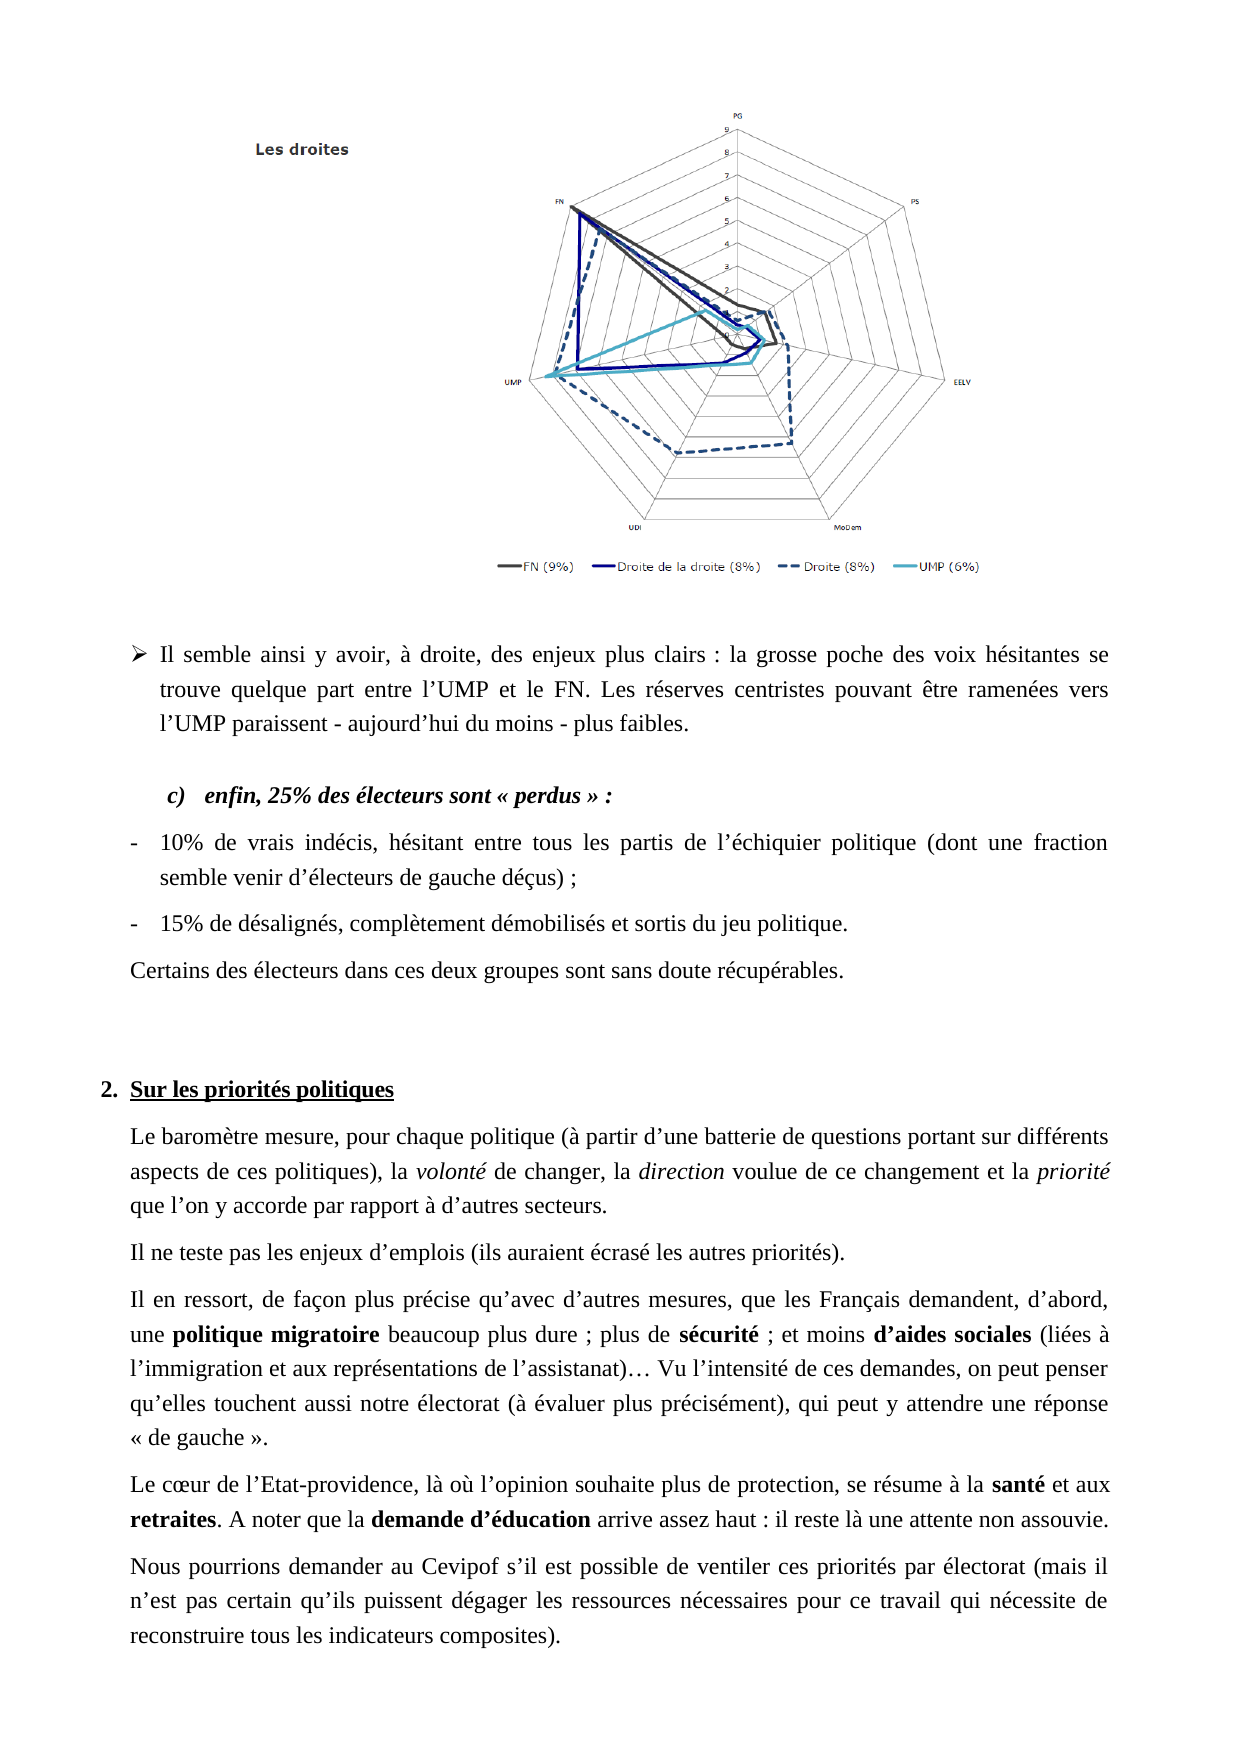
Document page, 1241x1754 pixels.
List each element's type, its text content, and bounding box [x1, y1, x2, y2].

text Il en ressort, de façon plus précise qu’avec d’autres mesures, que les Français demandent, d’abord, une politique migratoire beaucoup plus dure ; plus de sécurité ; et moins d’aides sociales (liées à l’immigration et aux représentations de l’assistanat)… Vu l’intensité de ces demandes, on peut penser qu’elles touchent aussi notre électorat (à évaluer plus précisément), qui peut y attendre une réponse « de gauche ». [130, 1285, 1110, 1451]
list Sur les priorités politiques [100, 1075, 1110, 1103]
list enfin, 25% des électeurs sont « perdus » : [167, 781, 1110, 809]
list 15% de désalignés, complètement démobilisés et sortis du jeu politique. [130, 909, 1110, 937]
text Le cœur de l’Etat-providence, là où l’opinion souhaite plus de protection, se résume à la santé et aux retraites. A noter que la demande d’éducation arrive assez haut : il reste là une attente non assouvie. [130, 1470, 1110, 1532]
text Certains des électeurs dans ces deux groupes sont sans doute récupérables. [130, 956, 1110, 984]
list Il semble ainsi y avoir, à droite, des enjeux plus clairs : la grosse poche des voix hésitantes se trouve quelque part entre l’UMP et le FN. Les réserves centristes pouvant être ramenées vers l’UMP paraissent - aujourd’hui du moins - plus faibles. [130, 640, 1110, 737]
list 10% de vrais indécis, hésitant entre tous les partis de l’échiquier politique (dont une fraction semble venir d’électeurs de gauche déçus) ; [130, 828, 1110, 890]
text Le baromètre mesure, pour chaque politique (à partir d’une batterie de questions portant sur différents aspects de ces politiques), la volonté de changer, la direction voulue de ce changement et la priorité que l’on y accorde par rapport à d’autres secteurs. [130, 1122, 1110, 1219]
text Nous pourrions demander au Cevipof s’il est possible de ventiler ces priorités par électorat (mais il n’est pas certain qu’ils puissent dégager les ressources nécessaires pour ce travail qui nécessite de reconstruire tous les indicateurs composites). [130, 1552, 1110, 1648]
text Il ne teste pas les enjeux d’emplois (ils auraient écrasé les autres priorités). [130, 1238, 1110, 1266]
